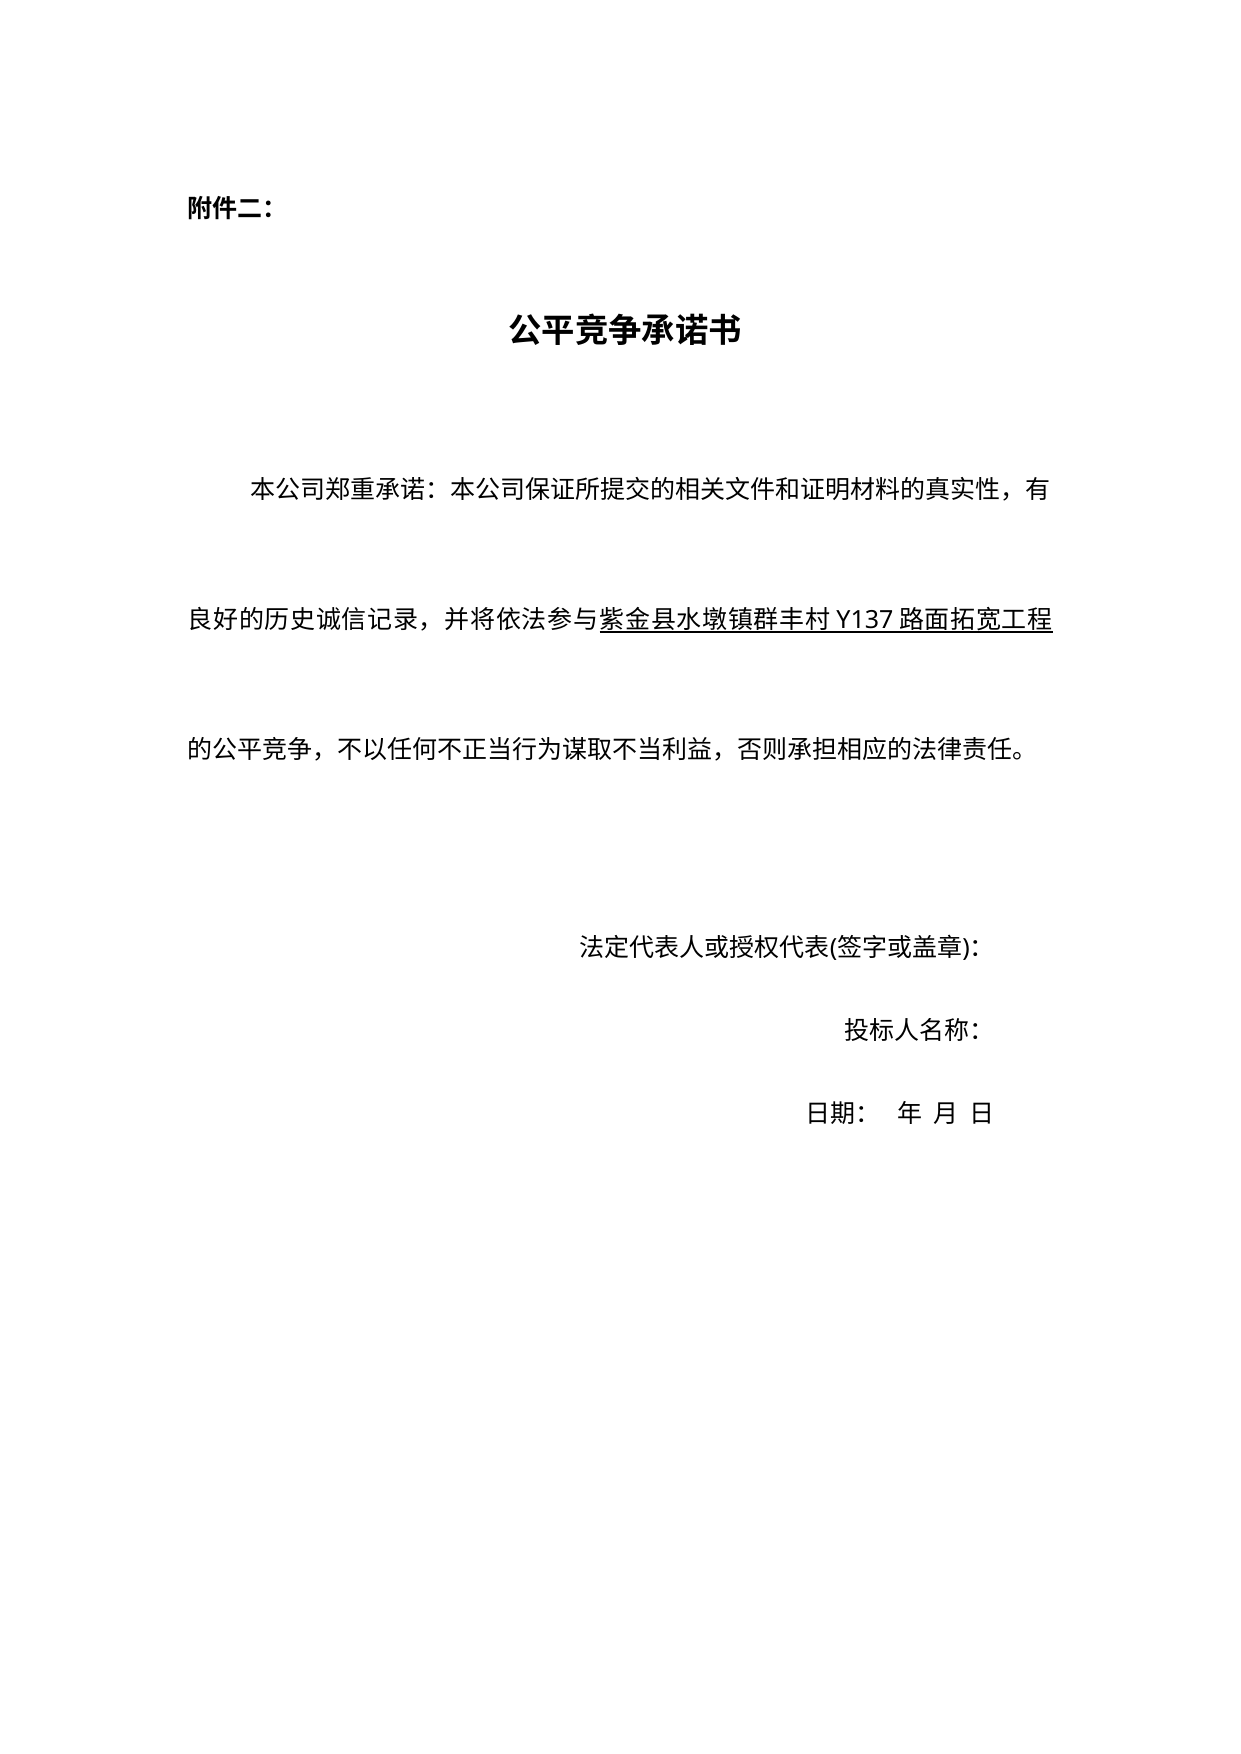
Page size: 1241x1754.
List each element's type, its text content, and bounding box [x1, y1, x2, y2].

text 法定代表人或授权代表(签字或盖章)： [187, 913, 994, 978]
text 本公司郑重承诺：本公司保证所提交的相关文件和证明材料的真实性，有良好的历史诚信记录，并将依法参与紫金县水墩镇群丰村Y137路面拓宽工程的公平竞争，不以任何不正当行为谋取不当利益，否则承担相应的法律责任。 [187, 456, 1053, 781]
subtitle 附件二： [187, 174, 1053, 239]
text 投标人名称： [187, 996, 994, 1061]
text 公平竞争承诺书 [187, 295, 1053, 360]
text 日期： 年 月 日 [187, 1079, 994, 1144]
